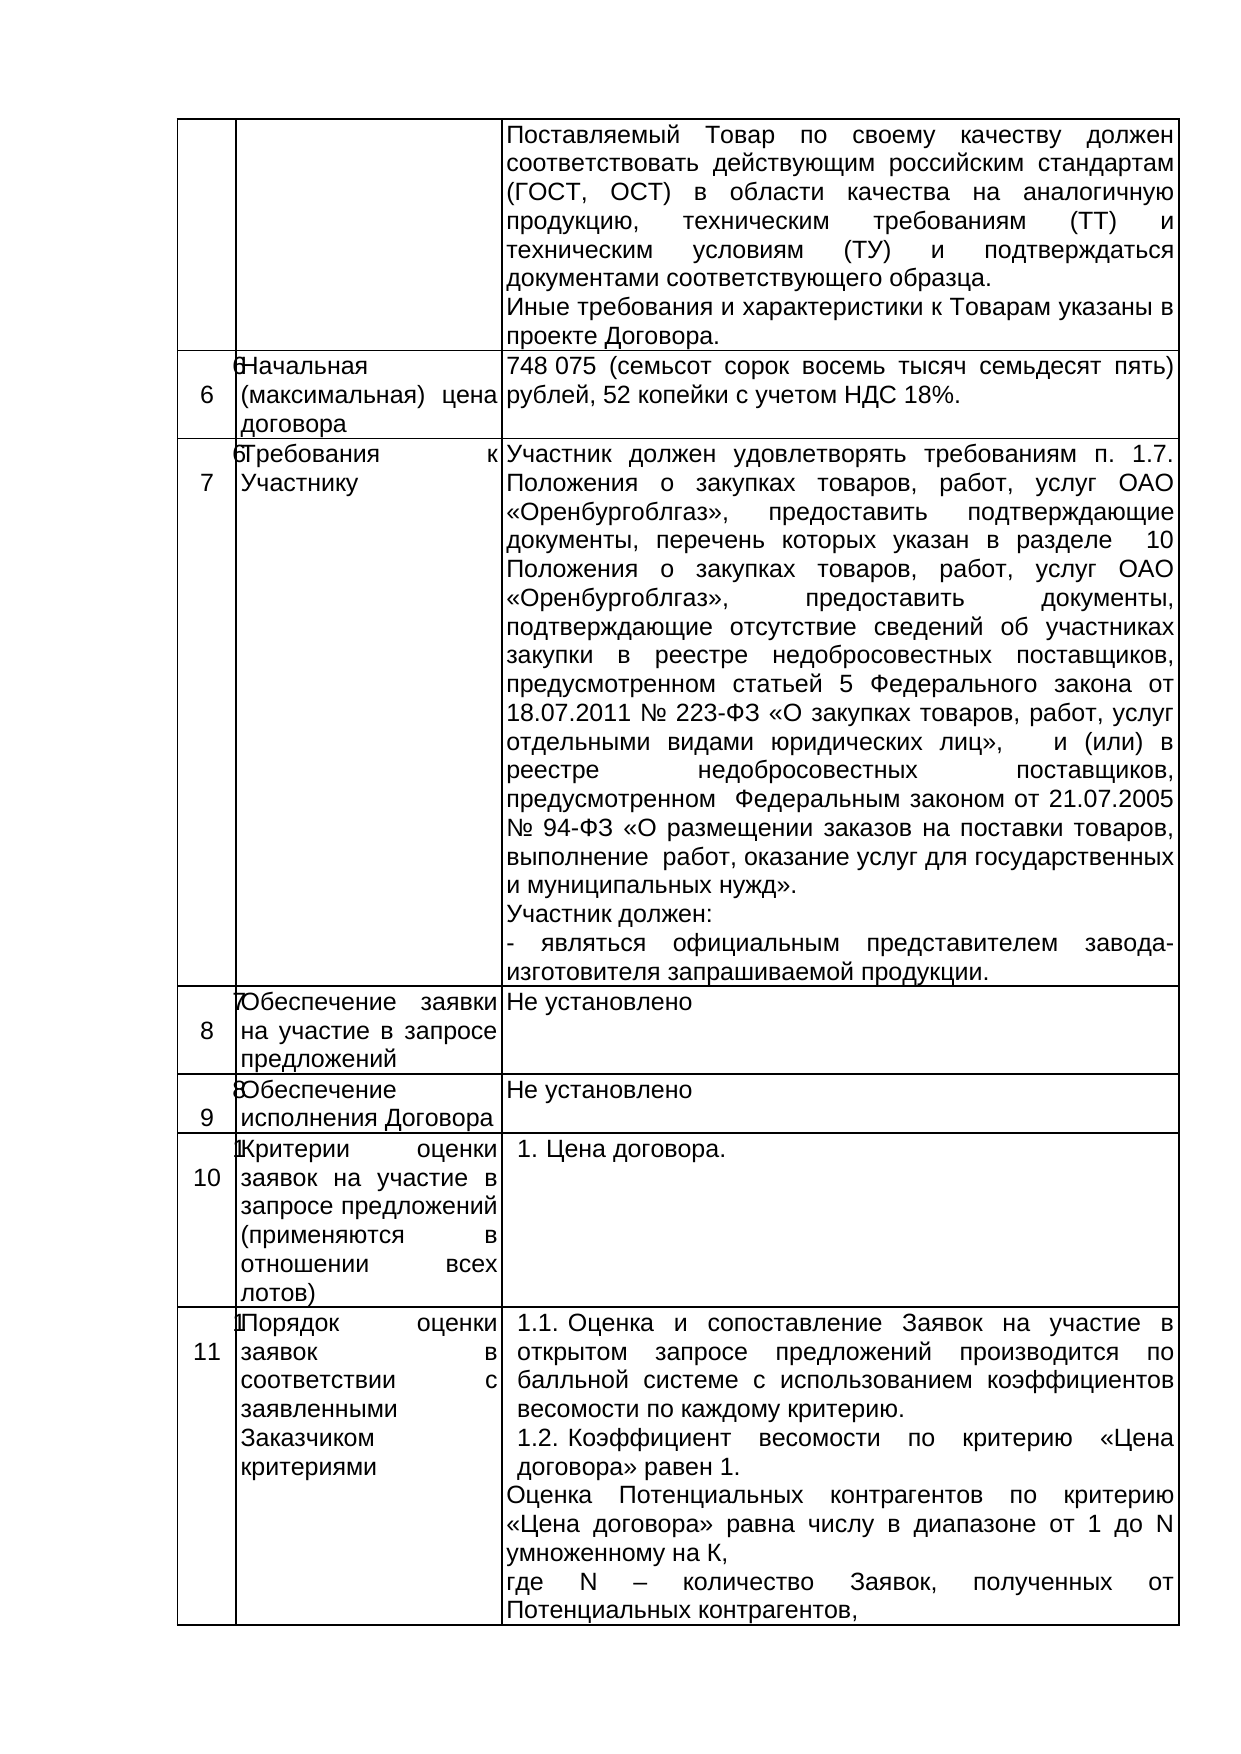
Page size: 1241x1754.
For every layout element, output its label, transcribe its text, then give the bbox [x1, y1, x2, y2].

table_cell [503, 1308, 1178, 1624]
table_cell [237, 120, 501, 350]
table_cell 748 075 (семьсот сорок восемь тысяч семьдесят пять) рублей, 52 копейки с учетом НДС 18%. [503, 351, 1178, 437]
table_cell Цена договора. [503, 1134, 1178, 1306]
table_cell Не установлено [503, 1075, 1178, 1132]
table_cell 78 [178, 987, 235, 1073]
table_cell Требования к Участнику [237, 439, 501, 985]
table_cell 67 [178, 439, 235, 985]
table_cell 111 [178, 1308, 235, 1624]
table_cell Не установлено [503, 987, 1178, 1073]
table_cell Начальная (максимальная) цена договора [237, 351, 501, 437]
table_cell 110 [178, 1134, 235, 1306]
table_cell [237, 1308, 501, 1624]
table_cell Обеспечение исполнения Договора [237, 1075, 501, 1132]
table_cell Участник должен удовлетворять требованиям п. 1.7. Положения о закупках товаров, работ, услуг ОАО «Оренбургоблгаз», предоставить подтверждающие документы, перечень которых указан в разделе 10 Положения о закупках товаров, работ, услуг ОАО «Оренбургоблгаз», предоставить документы, подтверждающие отсутствие сведений об участниках закупки в реестре недобросовестных поставщиков, предусмотренном статьей 5 Федерального закона от 18.07.2011 № 223-ФЗ «О закупках товаров, работ, услуг отдельными видами юридических лиц», и (или) в реестре недобросовестных поставщиков, предусмотренном Федеральным законом от 21.07.2005 № 94-ФЗ «О размещении заказов на поставки товаров, выполнение работ, оказание услуг для государственных и муниципальных нужд». Участник должен: - являться официальным представителем завода-изготовителя запрашиваемой продукции. [503, 439, 1178, 985]
table_cell 89 [178, 1075, 235, 1132]
table_cell 66 [178, 351, 235, 437]
table_cell Обеспечение заявки на участие в запросе предложений [237, 987, 501, 1073]
table_cell Критерии оценки заявок на участие в запросе предложений (применяются в отношении всех лотов) [237, 1134, 501, 1306]
table_cell 55 [178, 120, 235, 350]
